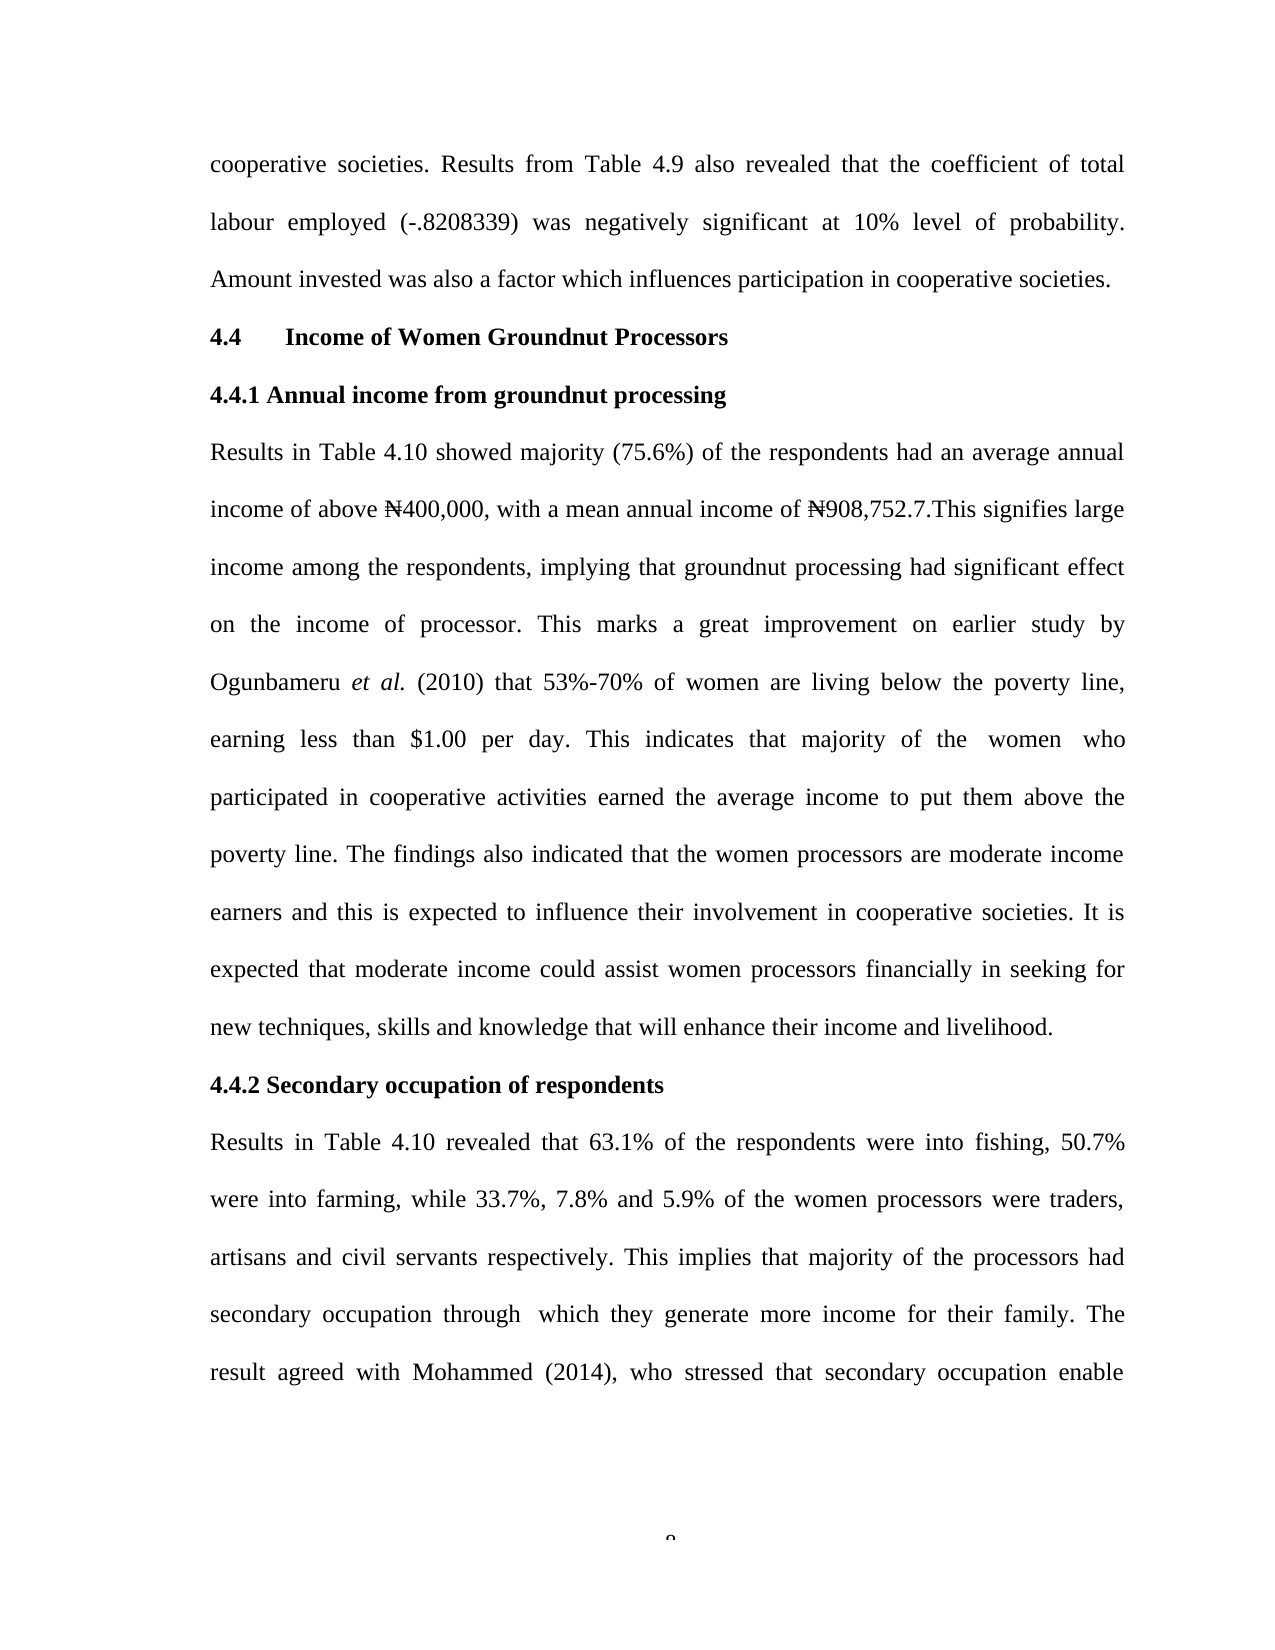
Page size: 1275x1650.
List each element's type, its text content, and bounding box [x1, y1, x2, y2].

text Results in Table 4.10 showed majority (75.6%) of the respondents had an average annual income of above ₦400,000, with a mean annual income of ₦908,752.7.This signifies large income among the respondents, implying that groundnut processing had significant effect on the income of processor. This marks a great improvement on earlier study by Ogunbameru et al. (2010) that 53%-70% of women are living below the poverty line, earning less than $1.00 per day. This indicates that majority of the women who participated in cooperative activities earned the average income to put them above the poverty line. The findings also indicated that the women processors are moderate income earners and this is expected to influence their involvement in cooperative societies. It is expected that moderate income could assist women processors financially in seeking for new techniques, skills and knowledge that will enhance their income and livelihood. [210, 437, 1126, 1041]
text cooperative societies. Results from Table 4.9 also revealed that the coefficient of total labour employed (-.8208339) was negatively significant at 10% level of probability. Amount invested was also a factor which influences participation in cooperative societies. [210, 149, 1126, 293]
text Results in Table 4.10 revealed that 63.1% of the respondents were into fishing, 50.7% were into farming, while 33.7%, 7.8% and 5.9% of the women processors were traders, artisans and civil servants respectively. This implies that majority of the processors had secondary occupation through which they generate more income for their family. The result agreed with Mohammed (2014), who stressed that secondary occupation enable [210, 1127, 1126, 1386]
subtitle Income of Women Groundnut Processors [210, 322, 1214, 351]
subtitle Secondary occupation of respondents [210, 1070, 1214, 1099]
list Annual income from groundnut processing [210, 380, 1214, 408]
